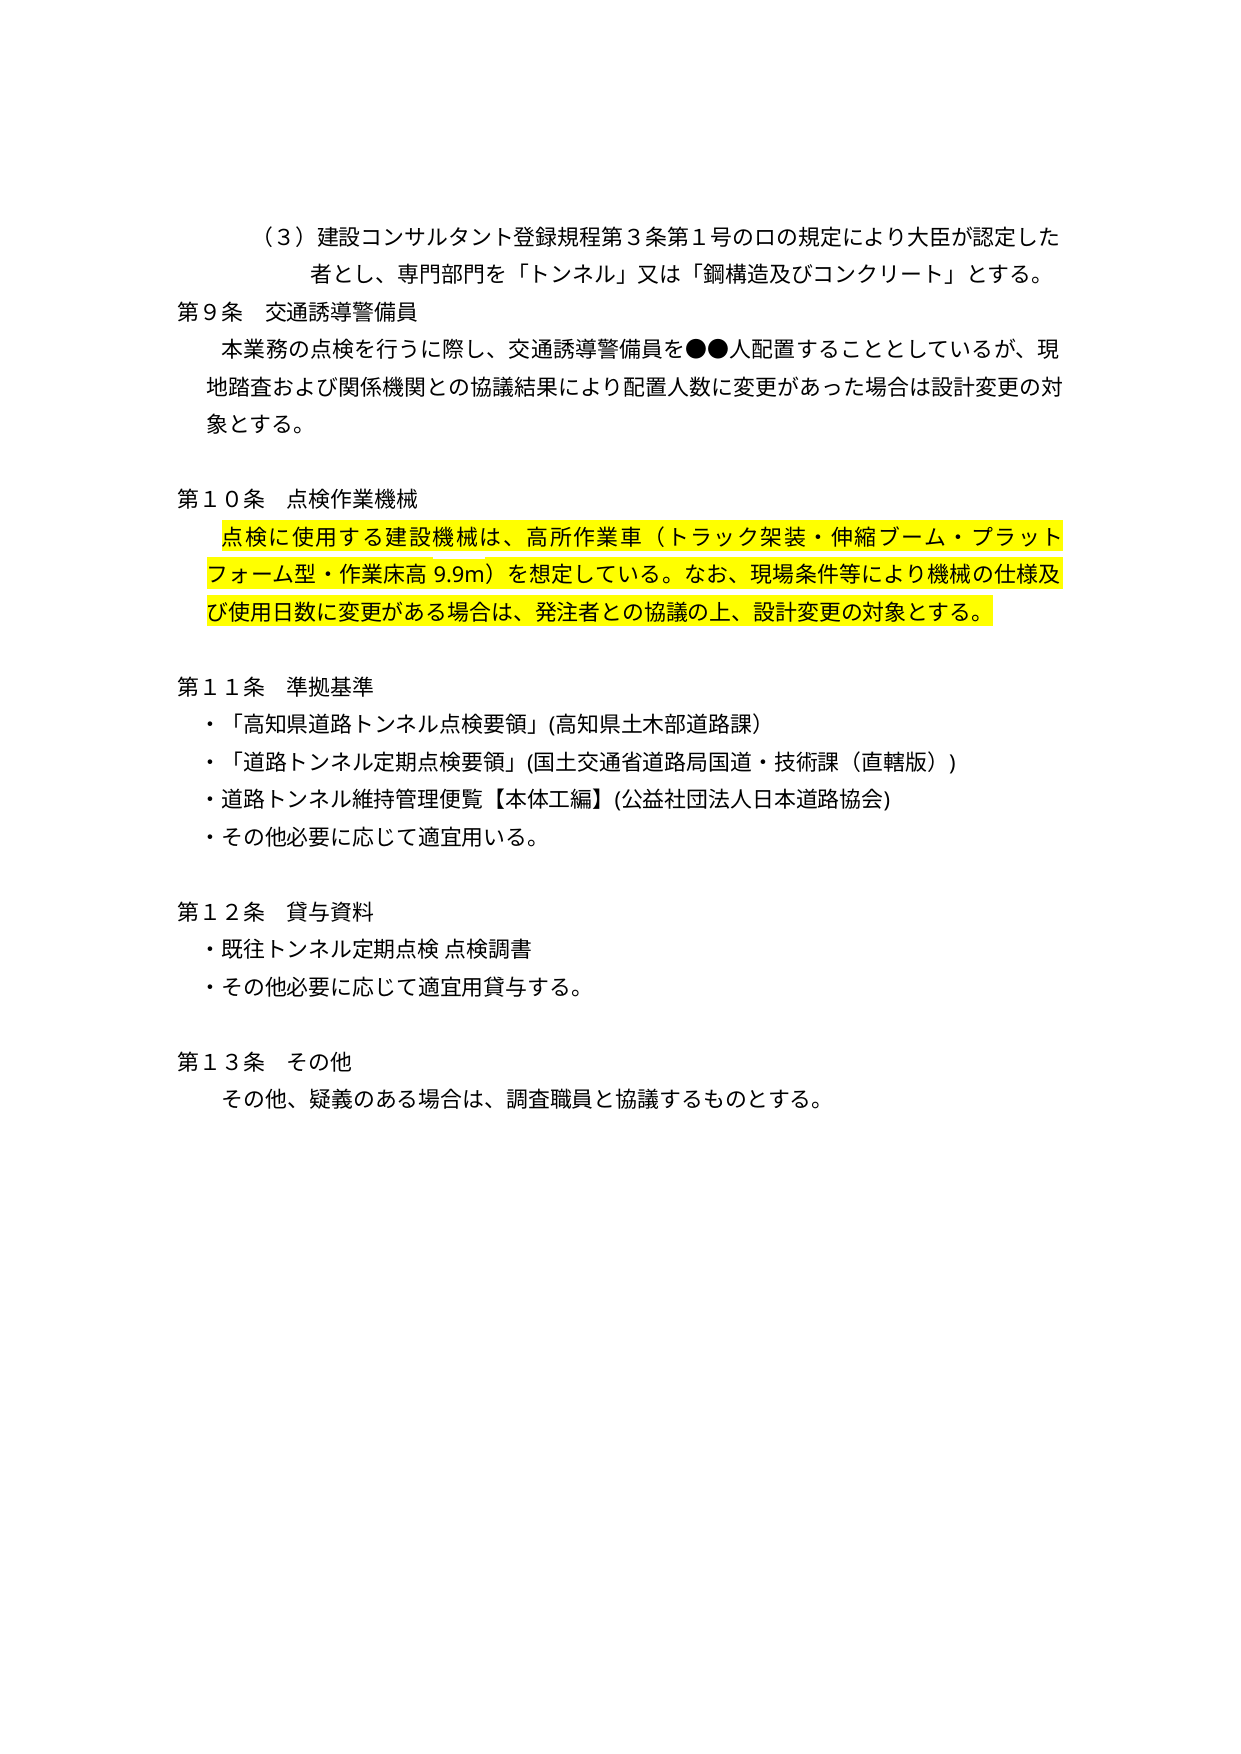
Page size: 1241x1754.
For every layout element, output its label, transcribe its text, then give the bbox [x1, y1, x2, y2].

text ・既往トンネル定期点検 点検調書 [177, 929, 1063, 967]
text 第１３条 その他 [177, 1042, 1063, 1079]
text ・その他必要に応じて適宜用貸与する。 [177, 967, 1063, 1004]
text 本業務の点検を行うに際し、交通誘導警備員を●●人配置することとしているが、現地踏査および関係機関との協議結果により配置人数に変更があった場合は設計変更の対象とする。 [207, 329, 1063, 442]
text ・「高知県道路トンネル点検要領」(高知県土木部道路課） [177, 704, 1063, 742]
text 第１１条 準拠基準 [177, 667, 1063, 704]
text ・その他必要に応じて適宜用いる。 [177, 817, 1063, 854]
text 第９条 交通誘導警備員 [177, 292, 1063, 329]
text 第１０条 点検作業機械 [177, 479, 1063, 517]
text （３）建設コンサルタント登録規程第３条第１号のロの規定により大臣が認定した者とし、専門部門を「トンネル」又は「鋼構造及びコンクリート」とする。 [251, 217, 1063, 292]
text ・「道路トンネル定期点検要領」(国土交通省道路局国道・技術課（直轄版）) [177, 742, 1063, 779]
text ・道路トンネル維持管理便覧【本体工編】(公益社団法人日本道路協会) [177, 779, 1063, 817]
text 第１２条 貸与資料 [177, 892, 1063, 929]
text その他、疑義のある場合は、調査職員と協議するものとする。 [207, 1079, 1063, 1117]
text 点検に使用する建設機械は、高所作業車（トラック架装・伸縮ブーム・プラットフォーム型・作業床高9.9m）を想定している。なお、現場条件等により機械の仕様及び使用日数に変更がある場合は、発注者との協議の上、設計変更の対象とする。 [207, 517, 1063, 559]
text 点検に使用する建設機械は、高所作業車（トラック架装・伸縮ブーム・プラットフォーム型・作業床高9.9m）を想定している。なお、現場条件等により機械の仕様及び使用日数に変更がある場合は、発注者との協議の上、設計変更の対象とする。 [207, 589, 1063, 629]
